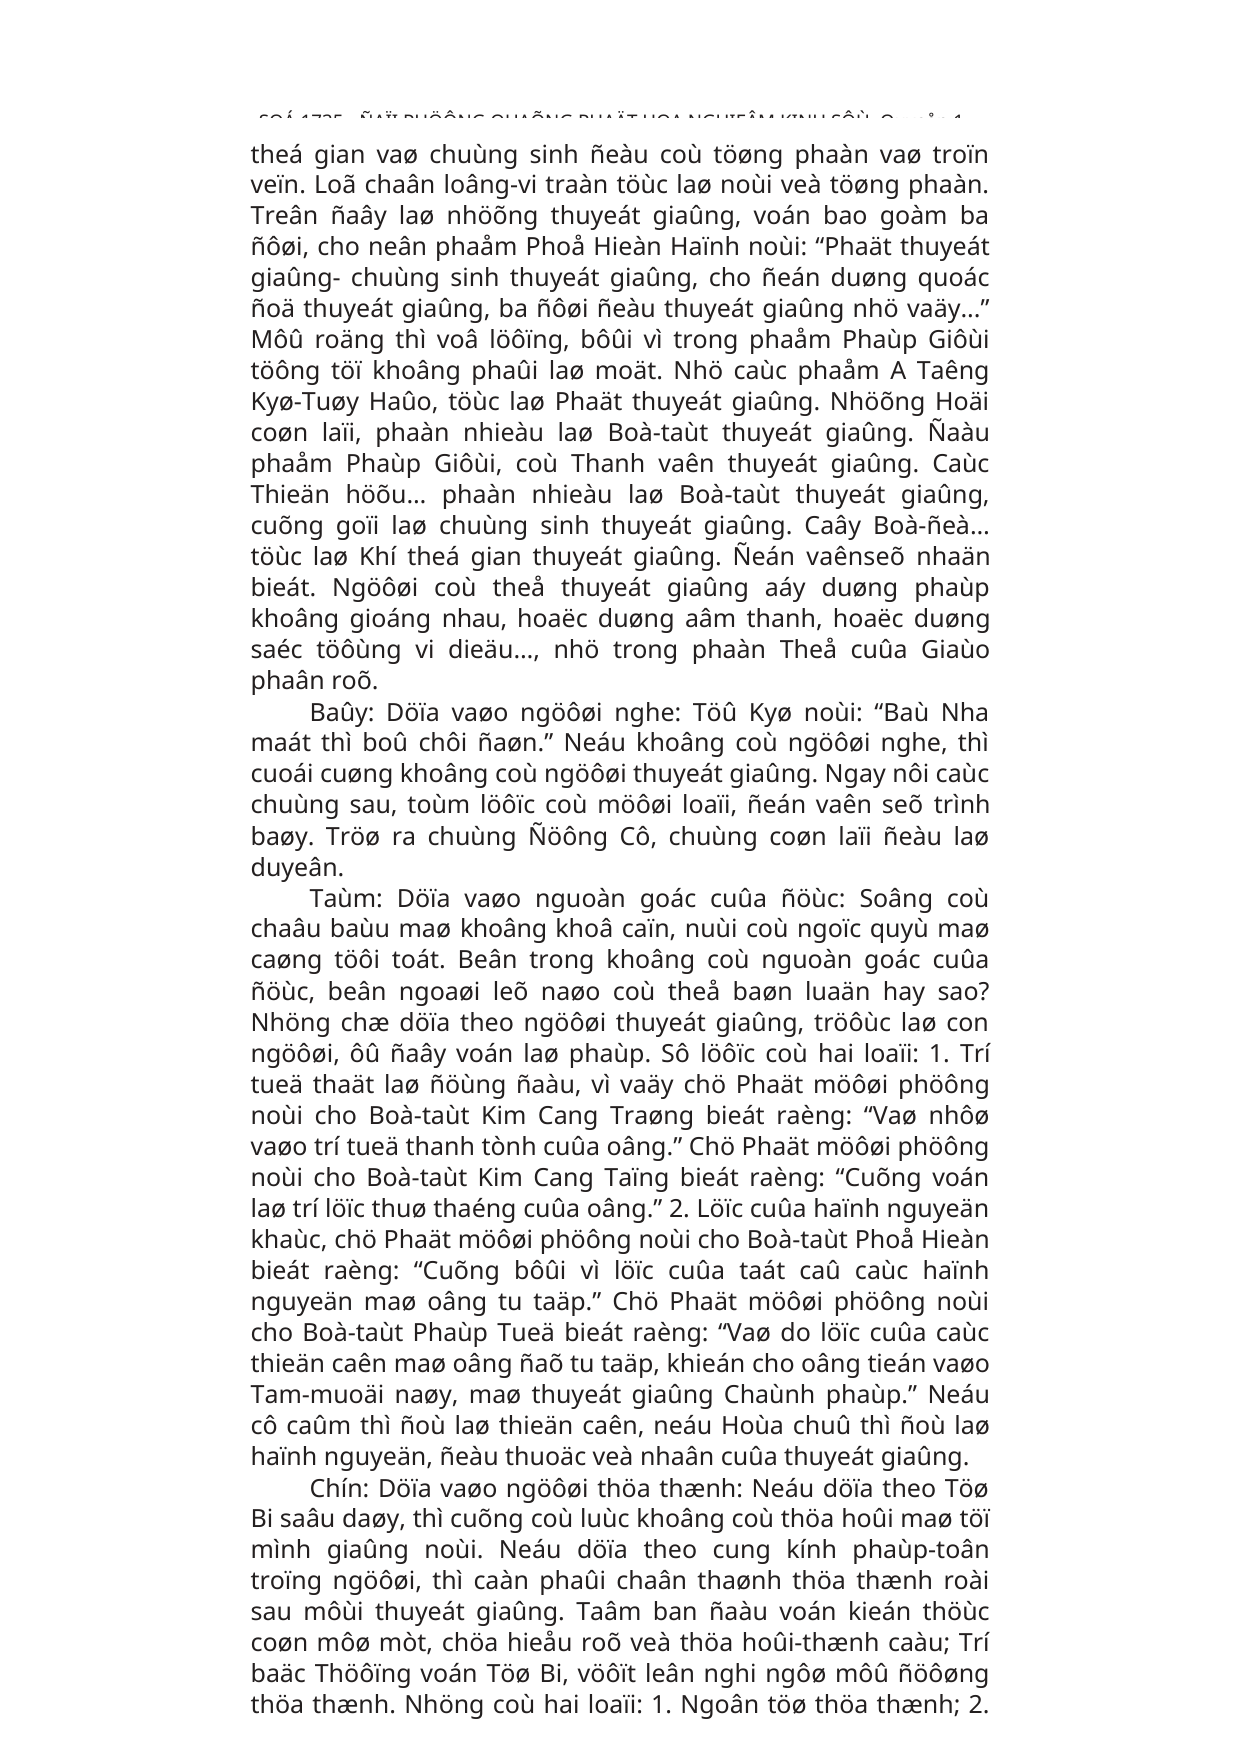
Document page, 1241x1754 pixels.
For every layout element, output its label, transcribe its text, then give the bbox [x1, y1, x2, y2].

text theá gian vaø chuùng sinh ñeàu coù töøng phaàn vaø troïn veïn. Loã chaân loâng-vi traàn töùc laø noùi veà töøng phaàn. Treân ñaây laø nhöõng thuyeát giaûng, voán bao goàm ba ñôøi, cho neân phaåm Phoå Hieàn Haïnh noùi: “Phaät thuyeát giaûng- chuùng sinh thuyeát giaûng, cho ñeán duøng quoác ñoä thuyeát giaûng, ba ñôøi ñeàu thuyeát giaûng nhö vaäy...” Môû roäng thì voâ löôïng, bôûi vì trong phaåm Phaùp Giôùi töông töï khoâng phaûi laø moät. Nhö caùc phaåm A Taêng Kyø-Tuøy Haûo, töùc laø Phaät thuyeát giaûng. Nhöõng Hoäi coøn laïi, phaàn nhieàu laø Boà-taùt thuyeát giaûng. Ñaàu phaåm Phaùp Giôùi, coù Thanh vaên thuyeát giaûng. Caùc Thieän höõu… phaàn nhieàu laø Boà-taùt thuyeát giaûng, cuõng goïi laø chuùng sinh thuyeát giaûng. Caây Boà-ñeà… töùc laø Khí theá gian thuyeát giaûng. Ñeán vaênseõ nhaän bieát. Ngöôøi coù theå thuyeát giaûng aáy duøng phaùp khoâng gioáng nhau, hoaëc duøng aâm thanh, hoaëc duøng saéc töôùng vi dieäu…, nhö trong phaàn Theå cuûa Giaùo phaân roõ. [250, 138, 990, 697]
text Taùm: Döïa vaøo nguoàn goác cuûa ñöùc: Soâng coù chaâu baùu maø khoâng khoâ caïn, nuùi coù ngoïc quyù maø caøng töôi toát. Beân trong khoâng coù nguoàn goác cuûa ñöùc, beân ngoaøi leõ naøo coù theå baøn luaän hay sao? Nhöng chæ döïa theo ngöôøi thuyeát giaûng, tröôùc laø con ngöôøi, ôû ñaây voán laø phaùp. Sô löôïc coù hai loaïi: 1. Trí tueä thaät laø ñöùng ñaàu, vì vaäy chö Phaät möôøi phöông noùi cho Boà-taùt Kim Cang Traøng bieát raèng: “Vaø nhôø vaøo trí tueä thanh tònh cuûa oâng.” Chö Phaät möôøi phöông noùi cho Boà-taùt Kim Cang Taïng bieát raèng: “Cuõng voán laø trí löïc thuø thaéng cuûa oâng.” 2. Löïc cuûa haïnh nguyeän khaùc, chö Phaät möôøi phöông noùi cho Boà-taùt Phoå Hieàn bieát raèng: “Cuõng bôûi vì löïc cuûa taát caû caùc haïnh nguyeän maø oâng tu taäp.” Chö Phaät möôøi phöông noùi cho Boà-taùt Phaùp Tueä bieát raèng: “Vaø do löïc cuûa caùc thieän caên maø oâng ñaõ tu taäp, khieán cho oâng tieán vaøo Tam-muoäi naøy, maø thuyeát giaûng Chaùnh phaùp.” Neáu cô caûm thì ñoù laø thieän caên, neáu Hoùa chuû thì ñoù laø haïnh nguyeän, ñeàu thuoäc veà nhaân cuûa thuyeát giaûng. [250, 883, 990, 1473]
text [250, 1473, 990, 1721]
text Baûy: Döïa vaøo ngöôøi nghe: Töû Kyø noùi: “Baù Nha maát thì boû chôi ñaøn.” Neáu khoâng coù ngöôøi nghe, thì cuoái cuøng khoâng coù ngöôøi thuyeát giaûng. Ngay nôi caùc chuùng sau, toùm löôïc coù möôøi loaïi, ñeán vaên seõ trình baøy. Tröø ra chuùng Ñöông Cô, chuùng coøn laïi ñeàu laø duyeân. [250, 697, 990, 883]
